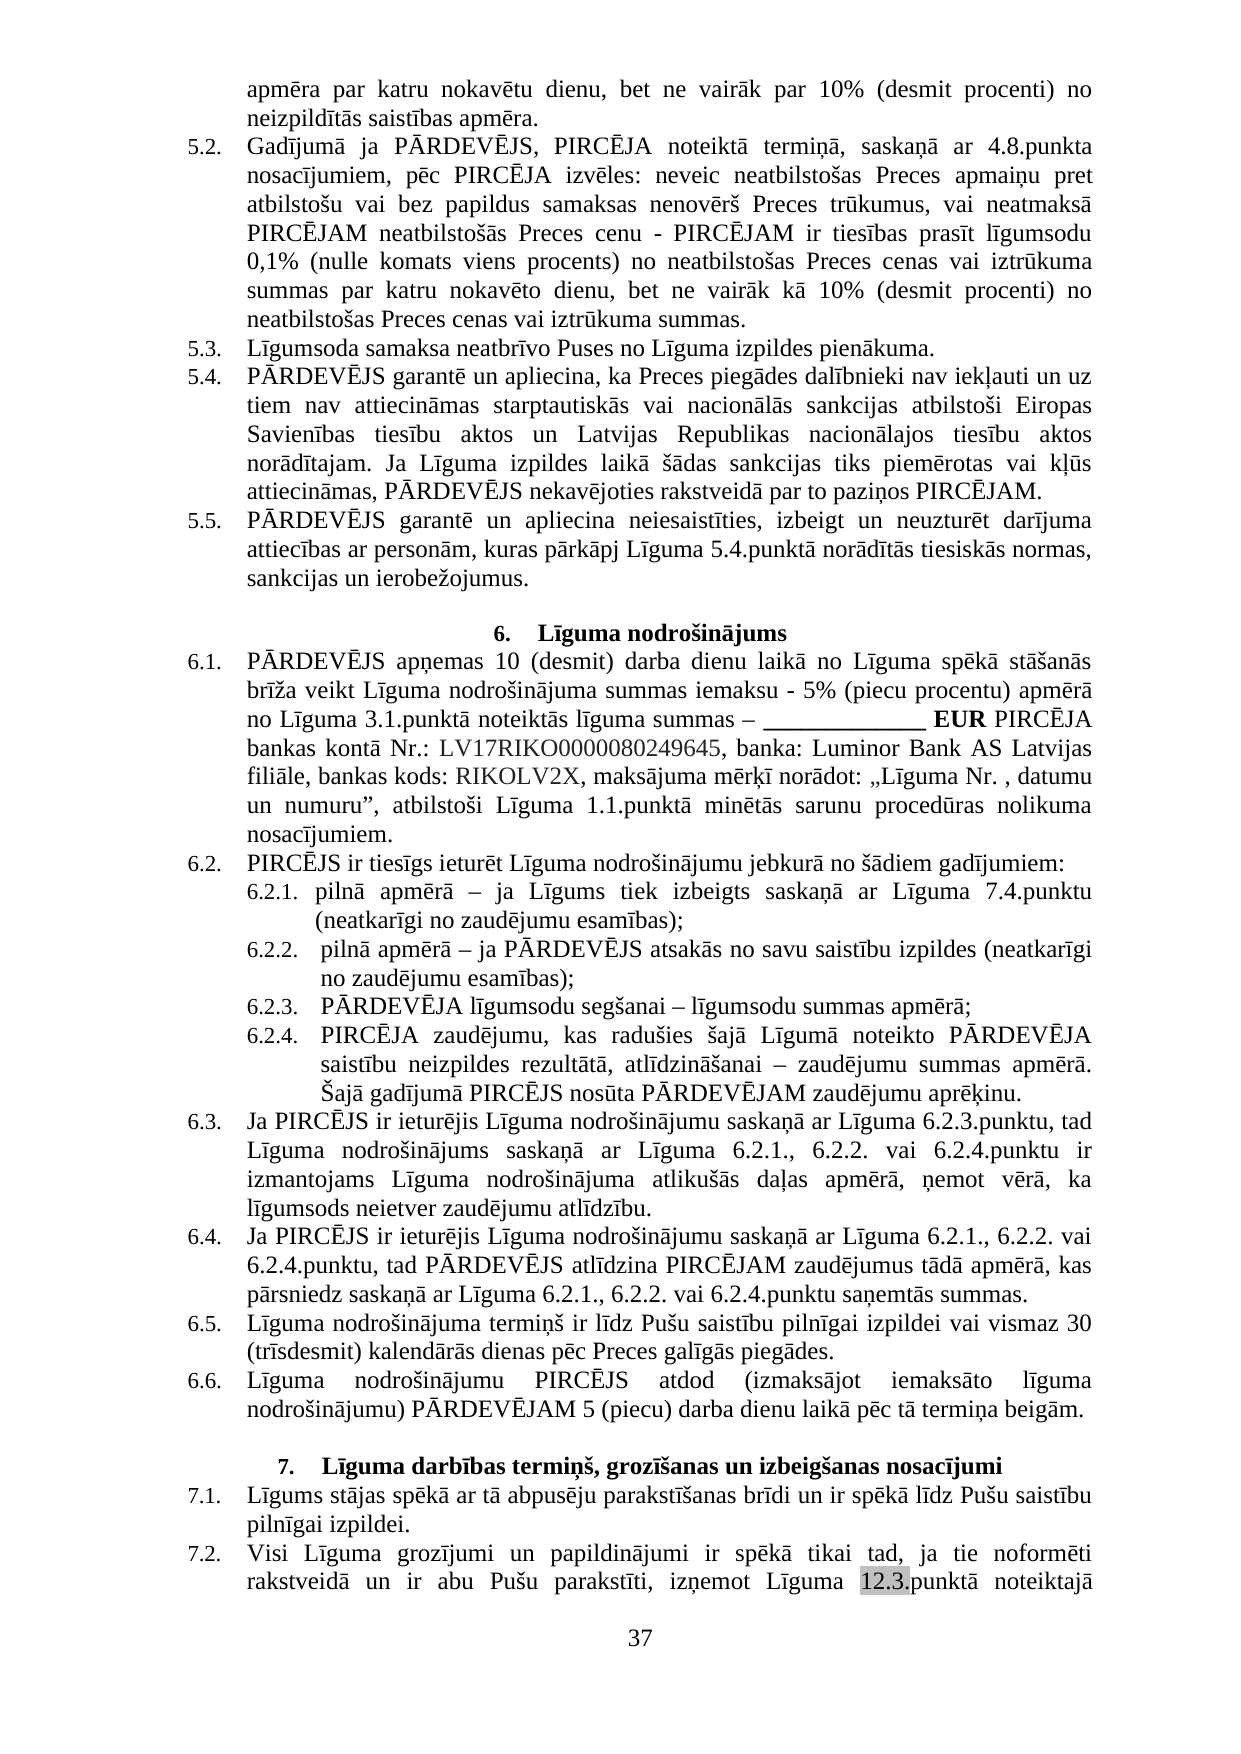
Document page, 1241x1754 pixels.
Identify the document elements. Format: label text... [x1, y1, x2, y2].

list PĀRDEVĒJS garantē un apliecina neiesaistīties, izbeigt un neuzturēt darījuma attiecības ar personām, kuras pārkāpj Līguma 5.4.punktā norādītās tiesiskās normas, sankcijas un ierobežojumus. [187, 505, 1093, 591]
list PĀRDEVĒJS garantē un apliecina, ka Preces piegādes dalībnieki nav iekļauti un uz tiem nav attiecināmas starptautiskās vai nacionālās sankcijas atbilstoši Eiropas Savienības tiesību aktos un Latvijas Republikas nacionālajos tiesību aktos norādītajam. Ja Līguma izpildes laikā šādas sankcijas tiks piemērotas vai kļūs attiecināmas, PĀRDEVĒJS nekavējoties rakstveidā par to paziņos PIRCĒJAM. [187, 361, 1093, 505]
list PĀRDEVĒJA līgumsodu segšanai – līgumsodu summas apmērā; [247, 991, 1093, 1020]
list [187, 74, 1093, 131]
list Ja PIRCĒJS ir ieturējis Līguma nodrošinājumu saskaņā ar Līguma 6.2.3.punktu, tad Līguma nodrošinājums saskaņā ar Līguma 6.2.1., 6.2.2. vai 6.2.4.punktu ir izmantojams Līguma nodrošinājuma atlikušās daļas apmērā, ņemot vērā, ka līgumsods neietver zaudējumu atlīdzību. [187, 1106, 1093, 1221]
list PIRCĒJA zaudējumu, kas radušies šajā Līgumā noteikto PĀRDEVĒJA saistību neizpildes rezultātā, atlīdzināšanai – zaudējumu summas apmērā. Šajā gadījumā PIRCĒJS nosūta PĀRDEVĒJAM zaudējumu aprēķinu. [247, 1020, 1093, 1106]
list Līguma nodrošinājumu PIRCĒJS atdod (izmaksājot iemaksāto līguma nodrošinājumu) PĀRDEVĒJAM 5 (piecu) darba dienu laikā pēc tā termiņa beigām. [187, 1365, 1093, 1423]
list Ja PIRCĒJS ir ieturējis Līguma nodrošinājumu saskaņā ar Līguma 6.2.1., 6.2.2. vai 6.2.4.punktu, tad PĀRDEVĒJS atlīdzina PIRCĒJAM zaudējumus tādā apmērā, kas pārsniedz saskaņā ar Līguma 6.2.1., 6.2.2. vai 6.2.4.punktu saņemtās summas. [187, 1221, 1093, 1308]
list Līguma darbības termiņš, grozīšanas un izbeigšanas nosacījumi [187, 1451, 1093, 1480]
list PIRCĒJS ir tiesīgs ieturēt Līguma nodrošinājumu jebkurā no šādiem gadījumiem: [187, 848, 1093, 876]
list pilnā apmērā – ja PĀRDEVĒJS atsakās no savu saistību izpildes (neatkarīgi no zaudējumu esamības); [247, 934, 1093, 991]
list Līgums stājas spēkā ar tā abpusēju parakstīšanas brīdi un ir spēkā līdz Pušu saistību pilnīgai izpildei. [187, 1480, 1093, 1538]
list PĀRDEVĒJS apņemas 10 (desmit) darba dienu laikā no Līguma spēkā stāšanās brīža veikt Līguma nodrošinājuma summas iemaksu - 5% (piecu procentu) apmērā no Līguma 3.1.punktā noteiktās līguma summas – _____________ EUR PIRCĒJA bankas kontā Nr.: LV17RIKO0000080249645, banka: Luminor Bank AS Latvijas filiāle, bankas kods: RIKOLV2X, maksājuma mērķī norādot: „Līguma Nr. , datumu un numuru”, atbilstoši Līguma 1.1.punktā minētās sarunu procedūras nolikuma nosacījumiem. [187, 646, 1093, 848]
list pilnā apmērā – ja Līgums tiek izbeigts saskaņā ar Līguma 7.4.punktu (neatkarīgi no zaudējumu esamības); [247, 876, 1093, 934]
list Līguma nodrošinājums [187, 618, 1093, 646]
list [187, 1538, 1093, 1595]
list Līgumsoda samaksa neatbrīvo Puses no Līguma izpildes pienākuma. [187, 333, 1093, 361]
list Līguma nodrošinājuma termiņš ir līdz Pušu saistību pilnīgai izpildei vai vismaz 30 (trīsdesmit) kalendārās dienas pēc Preces galīgās piegādes. [187, 1308, 1093, 1365]
list Gadījumā ja PĀRDEVĒJS, PIRCĒJA noteiktā termiņā, saskaņā ar 4.8.punkta nosacījumiem, pēc PIRCĒJA izvēles: neveic neatbilstošas Preces apmaiņu pret atbilstošu vai bez papildus samaksas nenovērš Preces trūkumus, vai neatmaksā PIRCĒJAM neatbilstošās Preces cenu - PIRCĒJAM ir tiesības prasīt līgumsodu 0,1% (nulle komats viens procents) no neatbilstošas Preces cenas vai iztrūkuma summas par katru nokavēto dienu, bet ne vairāk kā 10% (desmit procenti) no neatbilstošas Preces cenas vai iztrūkuma summas. [187, 131, 1093, 333]
